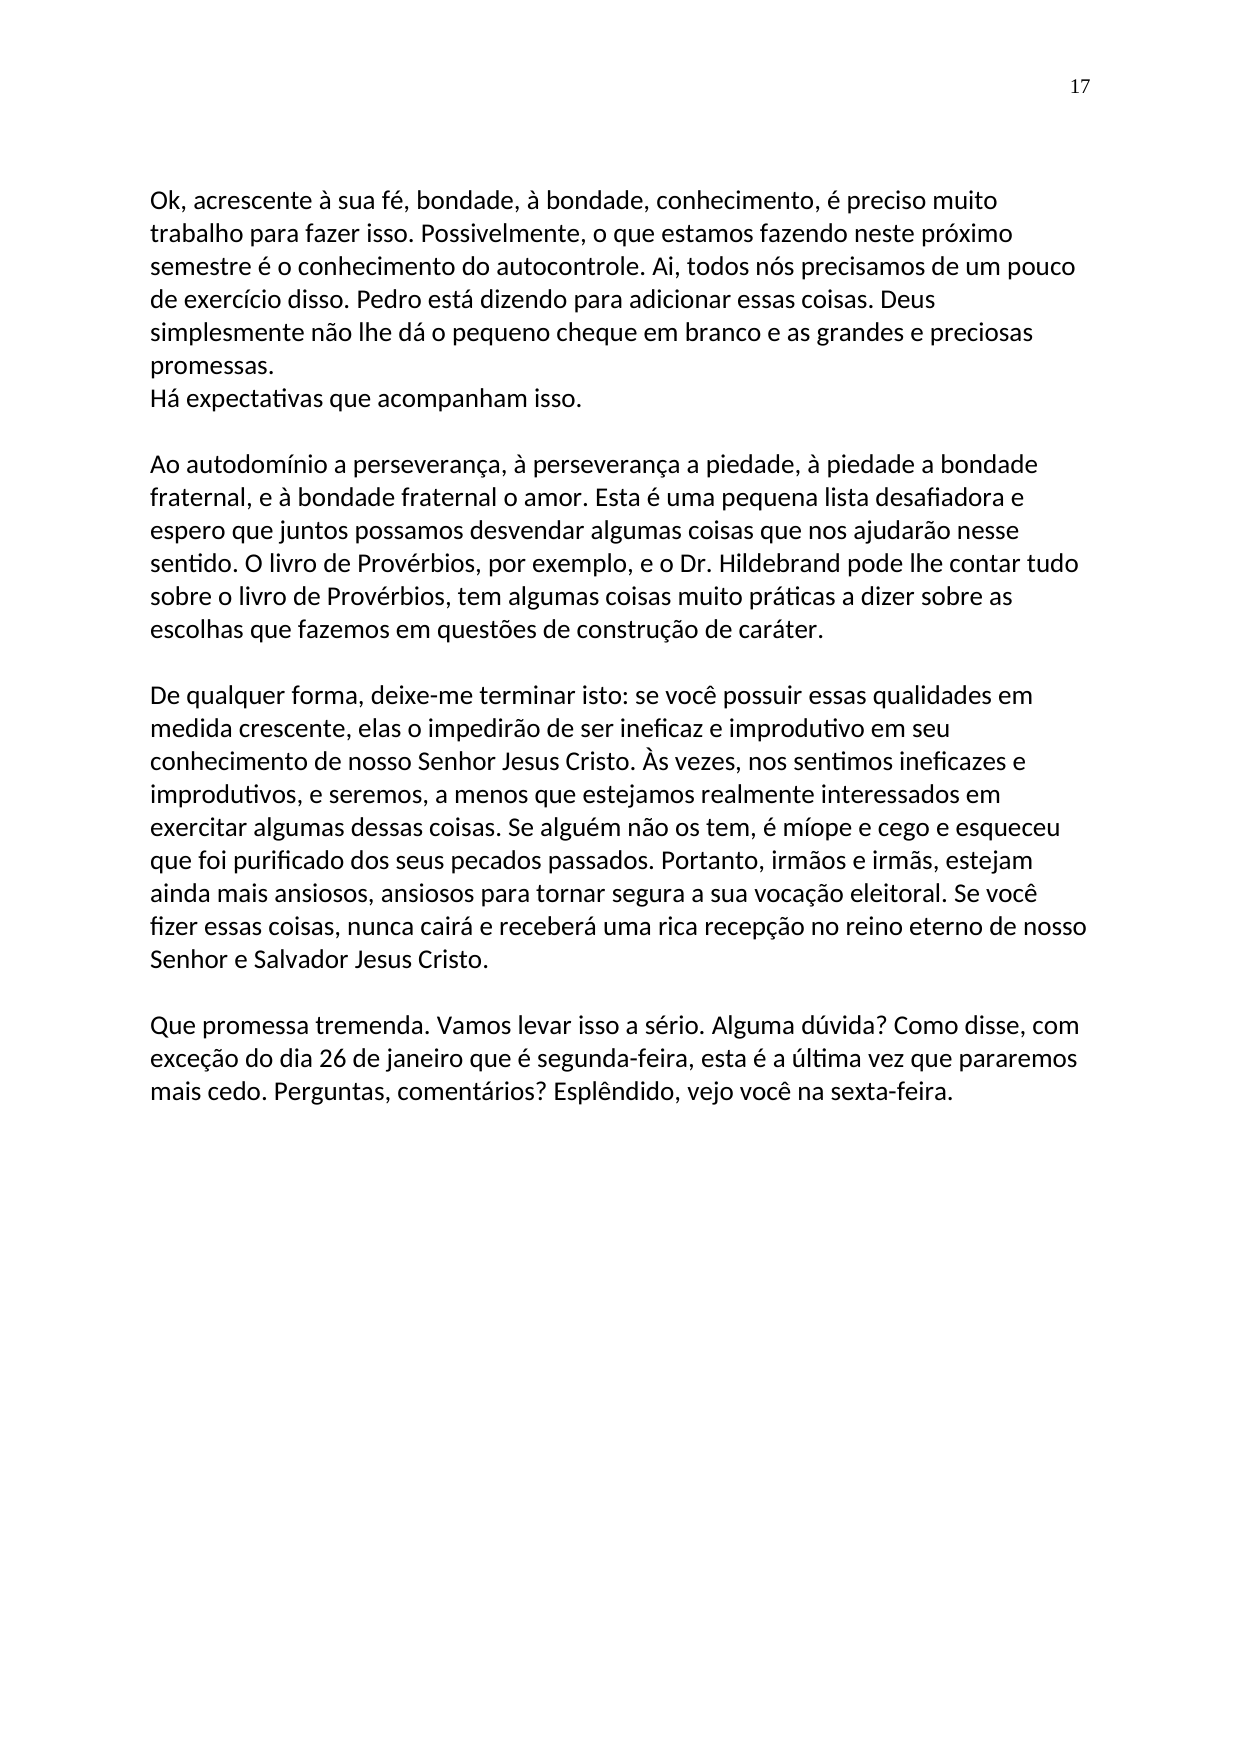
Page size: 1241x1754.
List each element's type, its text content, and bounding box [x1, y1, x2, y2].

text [150, 150, 1090, 381]
text Há expectativas que acompanham isso. Ao autodomínio a perseverança, à perseverança a piedade, à piedade a bondade fraternal, e à bondade fraternal o amor. Esta é uma pequena lista desafiadora e espero que juntos possamos desvendar algumas coisas que nos ajudarão nesse sentido. O livro de Provérbios, por exemplo, e o Dr. Hildebrand pode lhe contar tudo sobre o livro de Provérbios, tem algumas coisas muito práticas a dizer sobre as escolhas que fazemos em questões de construção de caráter. De qualquer forma, deixe-me terminar isto: se você possuir essas qualidades em medida crescente, elas o impedirão de ser ineficaz e improdutivo em seu conhecimento de nosso Senhor Jesus Cristo. Às vezes, nos sentimos ineficazes e improdutivos, e seremos, a menos que estejamos realmente interessados em exercitar algumas dessas coisas. Se alguém não os tem, é míope e cego e esqueceu que foi purificado dos seus pecados passados. Portanto, irmãos e irmãs, estejam ainda mais ansiosos, ansiosos para tornar segura a sua vocação eleitoral. Se você fizer essas coisas, nunca cairá e receberá uma rica recepção no reino eterno de nosso Senhor e Salvador Jesus Cristo. Que promessa tremenda. Vamos levar isso a sério. Alguma dúvida? Como disse, com exceção do dia 26 de janeiro que é segunda-feira, esta é a última vez que pararemos mais cedo. Perguntas, comentários? Esplêndido, vejo você na sexta-feira. [150, 381, 1090, 1108]
